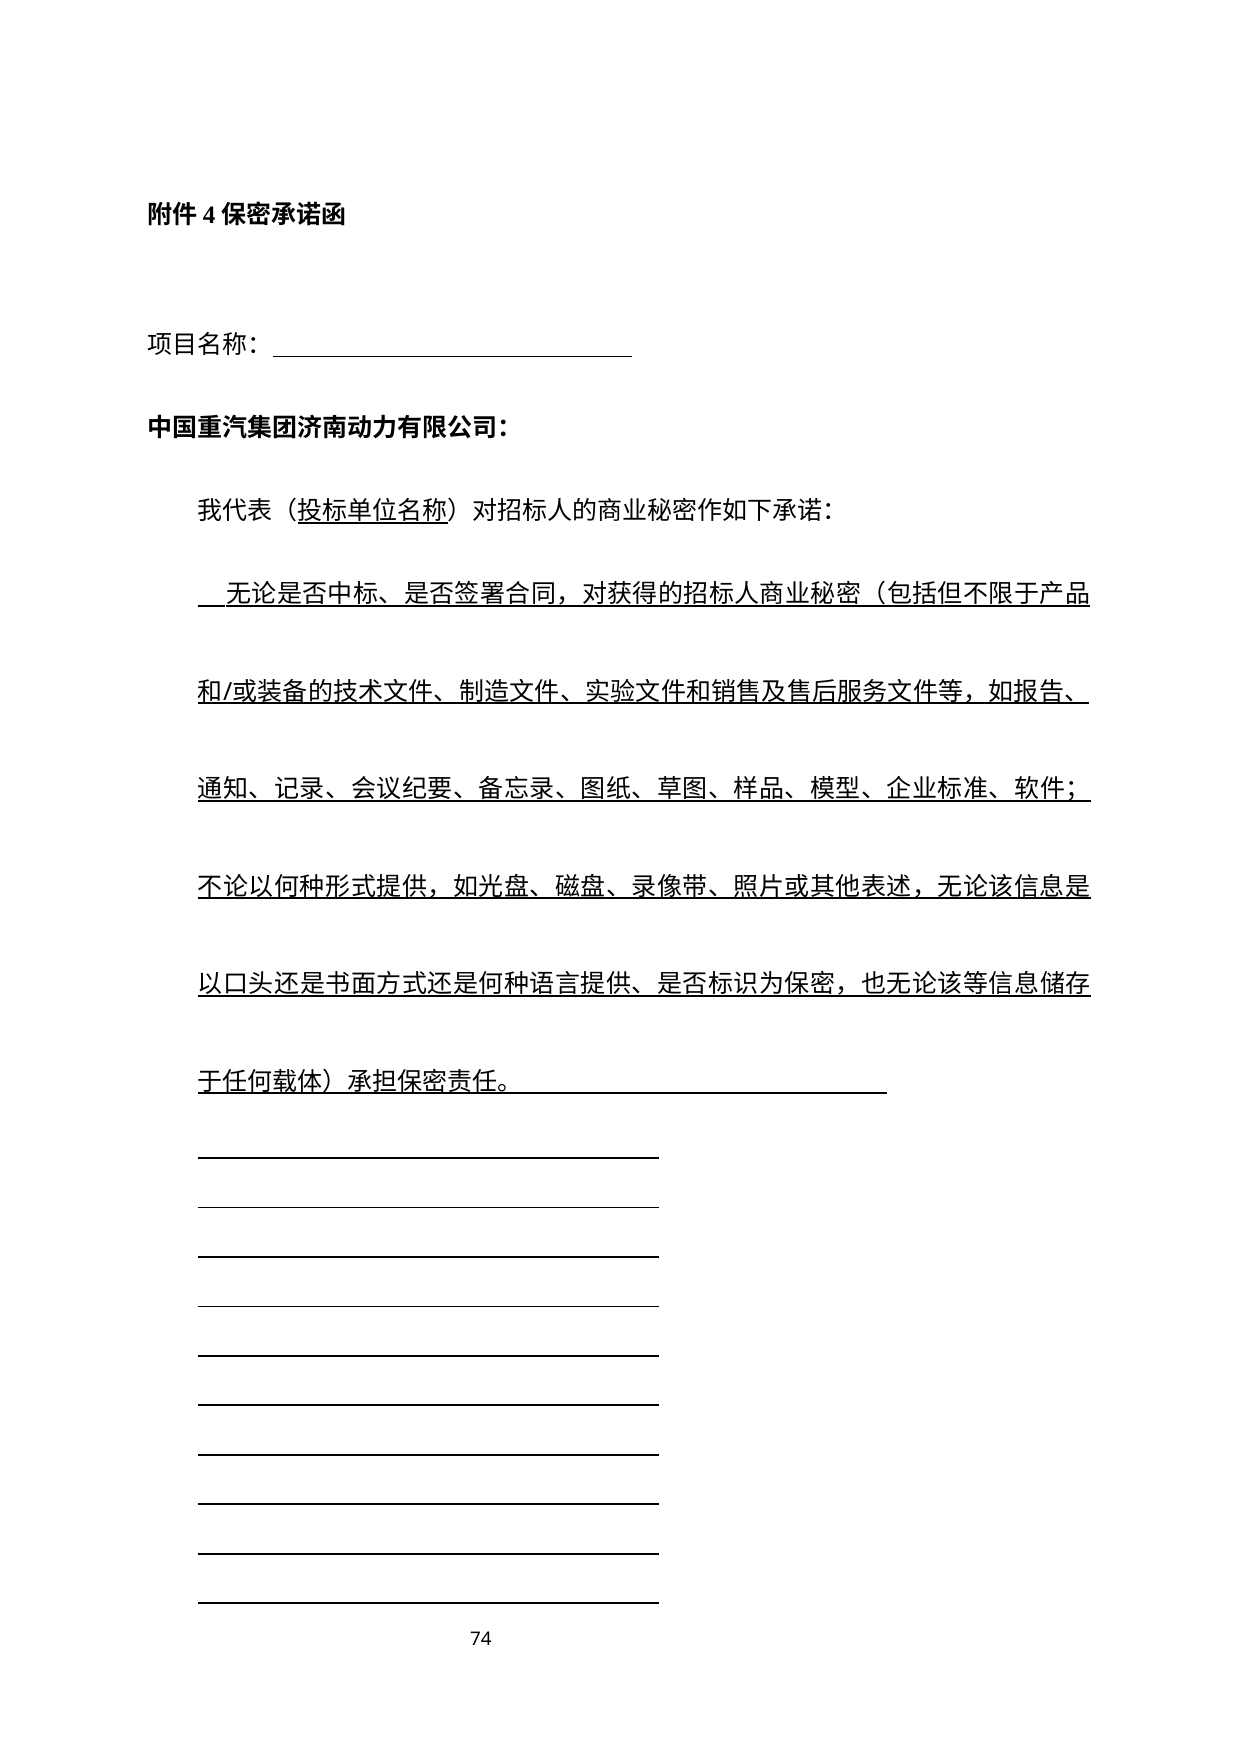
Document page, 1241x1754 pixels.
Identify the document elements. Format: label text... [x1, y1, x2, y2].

text 附件4 保密承诺函 [148, 180, 1092, 245]
text 中国重汽集团济南动力有限公司： [148, 393, 1092, 458]
text 项目名称： [148, 310, 1092, 375]
text 无论是否中标、是否签署合同，对获得的招标人商业秘密（包括但不限于产品和/或装备的技术文件、制造文件、实验文件和销售及售后服务文件等，如报告、通知、记录、会议纪要、备忘录、图纸、草图、样品、模型、企业标准、软件；不论以何种形式提供，如光盘、磁盘、录像带、照片或其他表述，无论该信息是以口头还是书面方式还是何种语言提供、是否标识为保密，也无论该等信息储存于任何载体）承担保密责任。 [198, 559, 1092, 1112]
text 我代表（投标单位名称）对招标人的商业秘密作如下承诺： [148, 476, 1092, 541]
